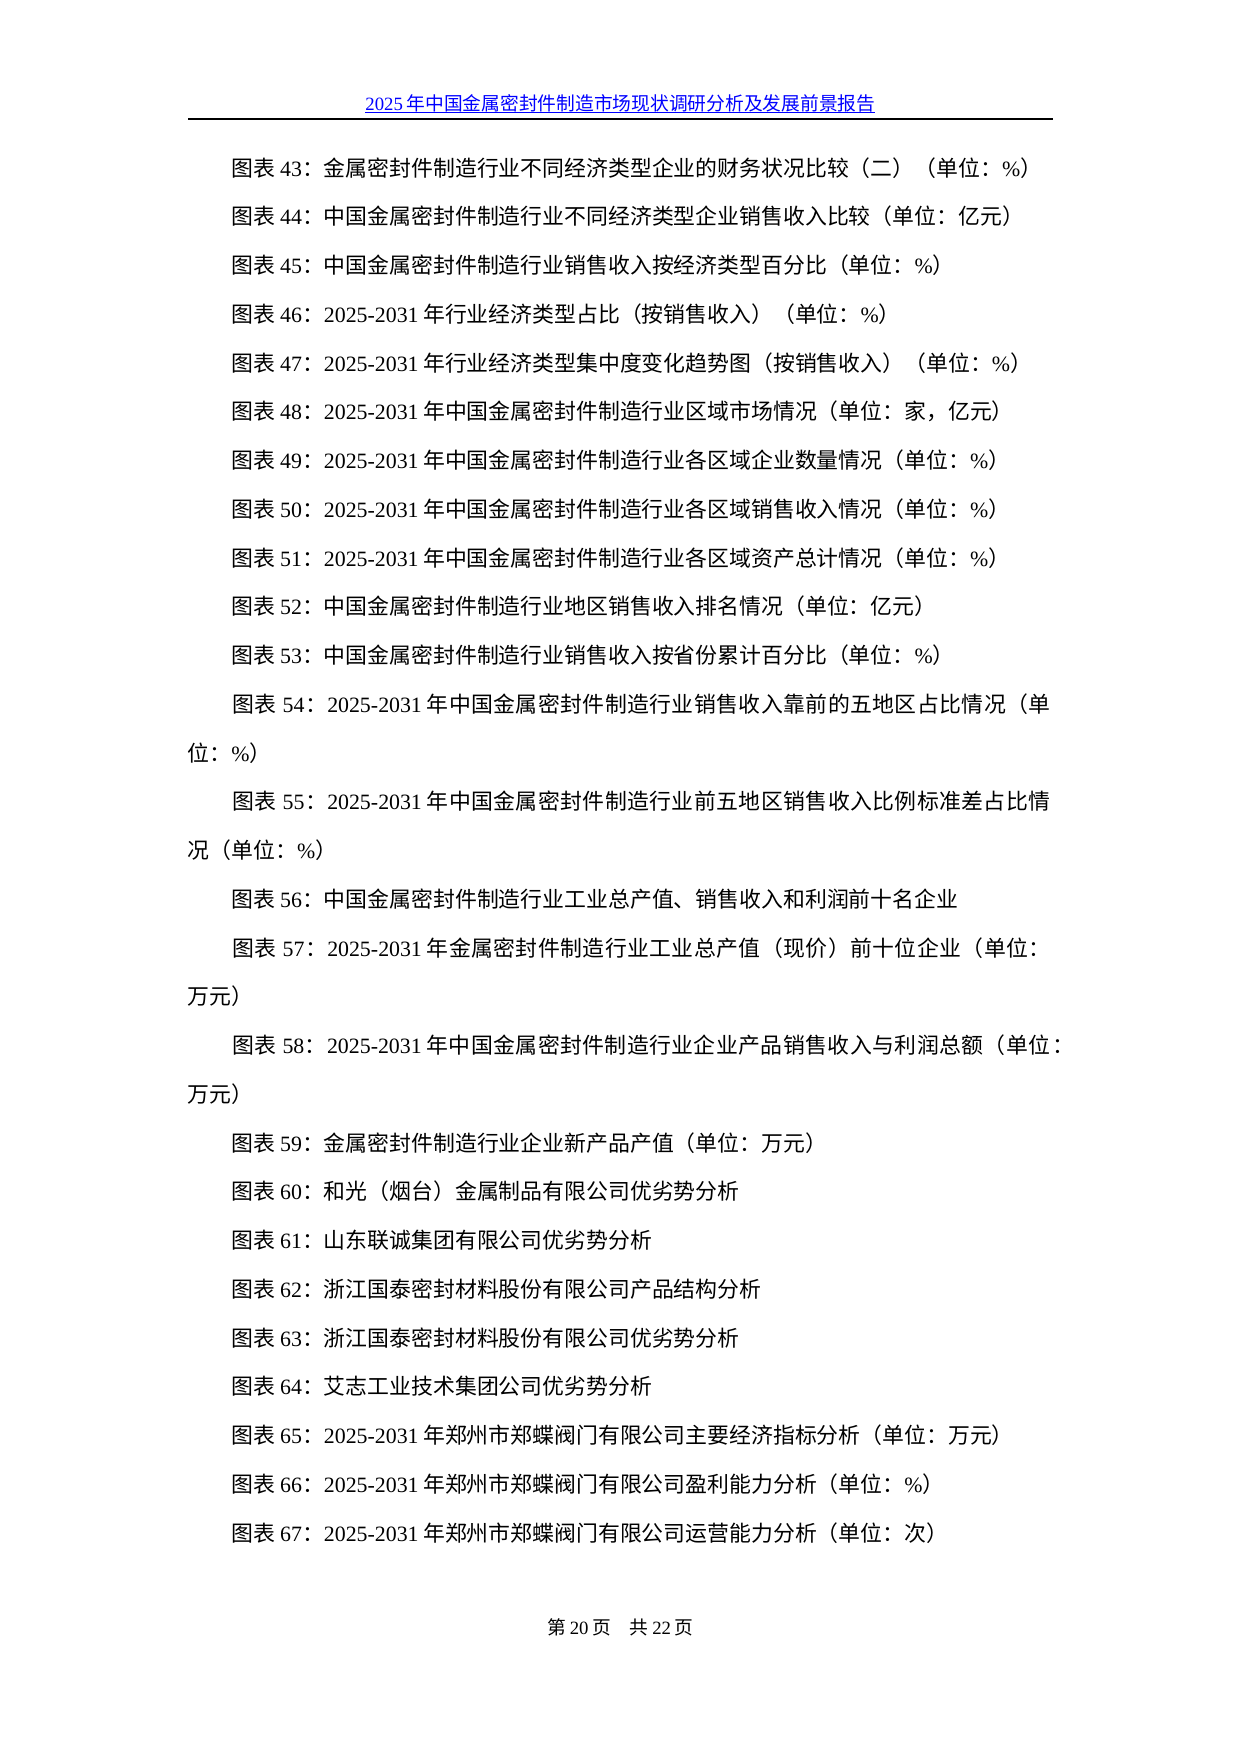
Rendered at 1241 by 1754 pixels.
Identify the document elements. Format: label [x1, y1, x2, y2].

text [187, 150, 1053, 1548]
